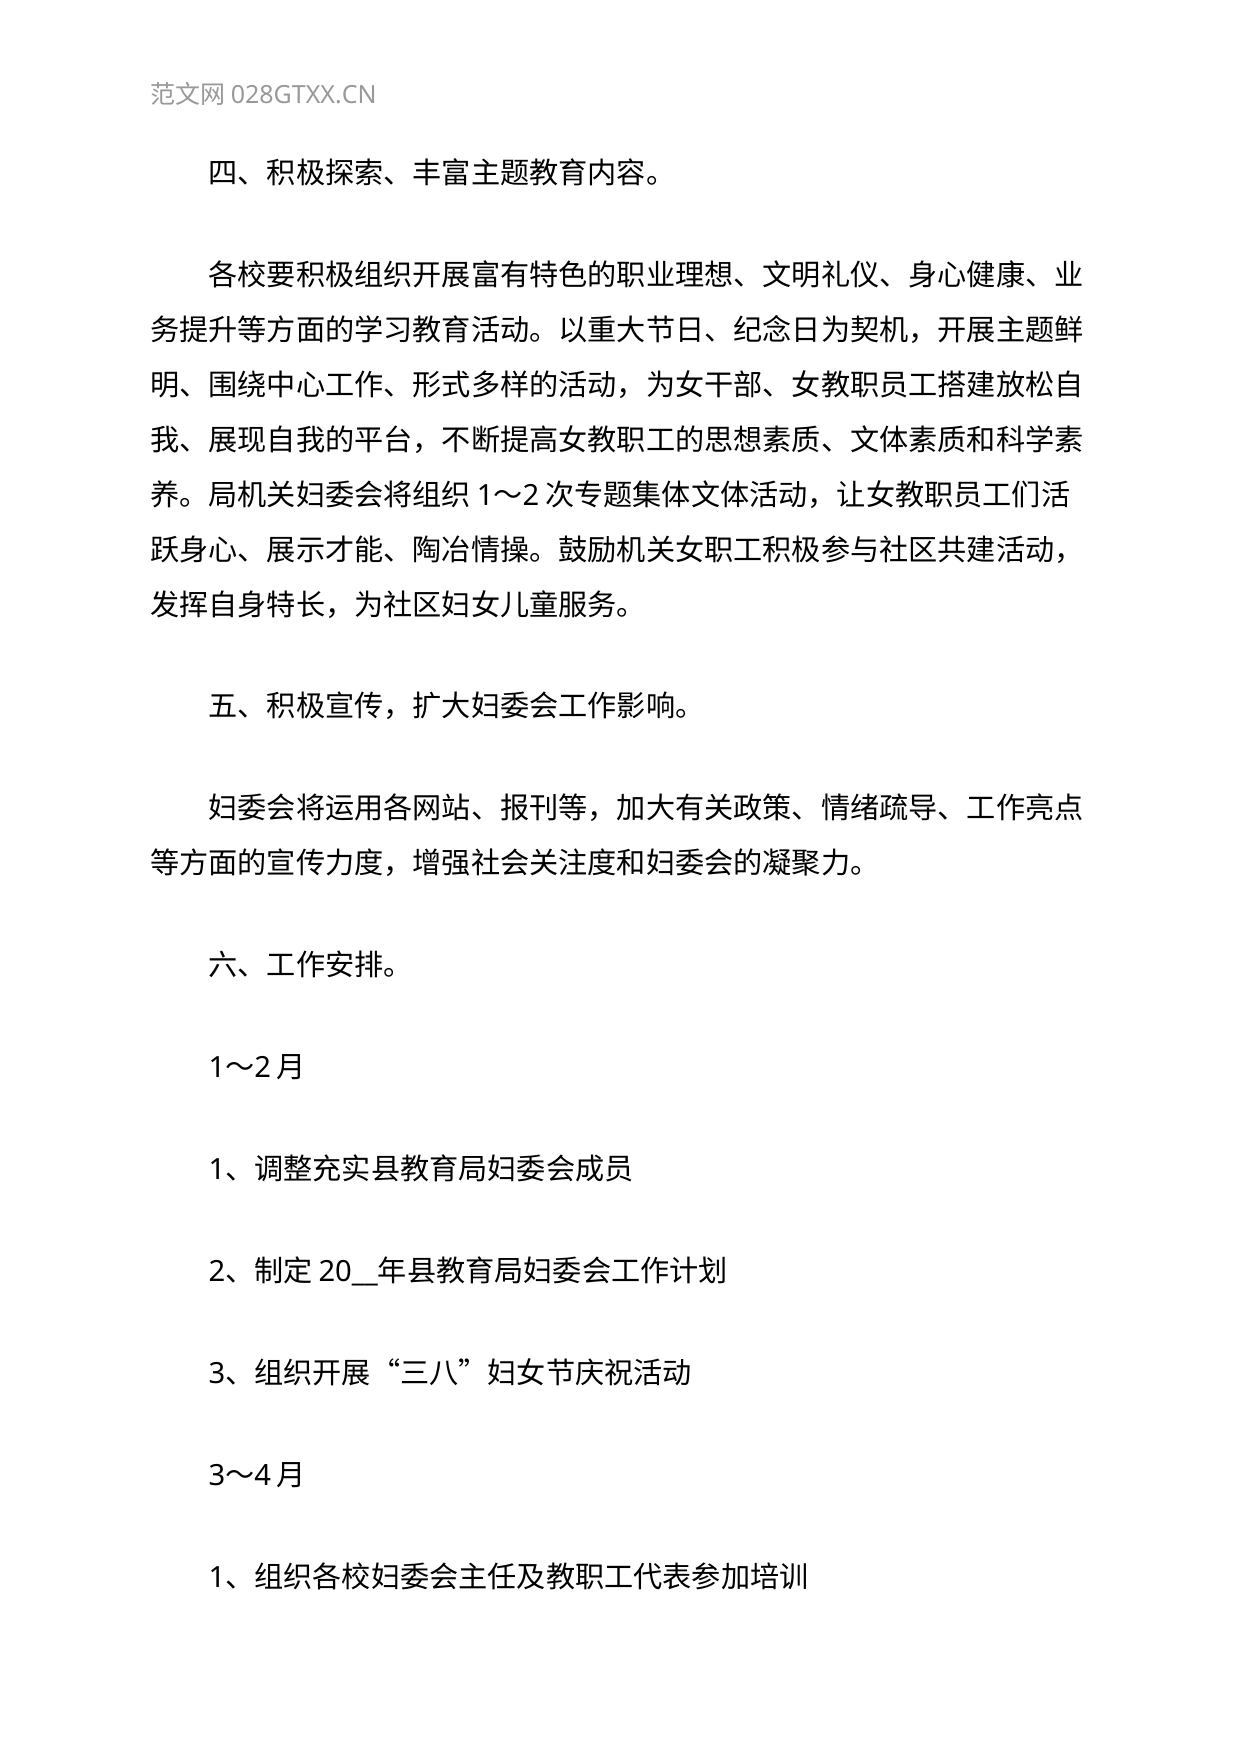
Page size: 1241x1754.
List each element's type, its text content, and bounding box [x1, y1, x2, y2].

text 3～4月 [150, 1451, 1090, 1493]
text 六、工作安排。 [150, 941, 1090, 984]
text 2、制定20__年县教育局妇委会工作计划 [150, 1247, 1090, 1289]
text 妇委会将运用各网站、报刊等，加大有关政策、情绪疏导、工作亮点等方面的宣传力度，增强社会关注度和妇委会的凝聚力。 [150, 785, 1090, 882]
text 1～2月 [150, 1043, 1090, 1086]
text 四、积极探索、丰富主题教育内容。 [150, 150, 1090, 192]
text 各校要积极组织开展富有特色的职业理想、文明礼仪、身心健康、业务提升等方面的学习教育活动。以重大节日、纪念日为契机，开展主题鲜明、围绕中心工作、形式多样的活动，为女干部、女教职员工搭建放松自我、展现自我的平台，不断提高女教职工的思想素质、文体素质和科学素养。局机关妇委会将组织1～2次专题集体文体活动，让女教职员工们活跃身心、展示才能、陶冶情操。鼓励机关女职工积极参与社区共建活动，发挥自身特长，为社区妇女儿童服务。 [150, 252, 1090, 623]
text 1、调整充实县教育局妇委会成员 [150, 1145, 1090, 1188]
text 3、组织开展“三八”妇女节庆祝活动 [150, 1349, 1090, 1392]
text 五、积极宣传，扩大妇委会工作影响。 [150, 683, 1090, 725]
text 1、组织各校妇委会主任及教职工代表参加培训 [150, 1553, 1090, 1596]
